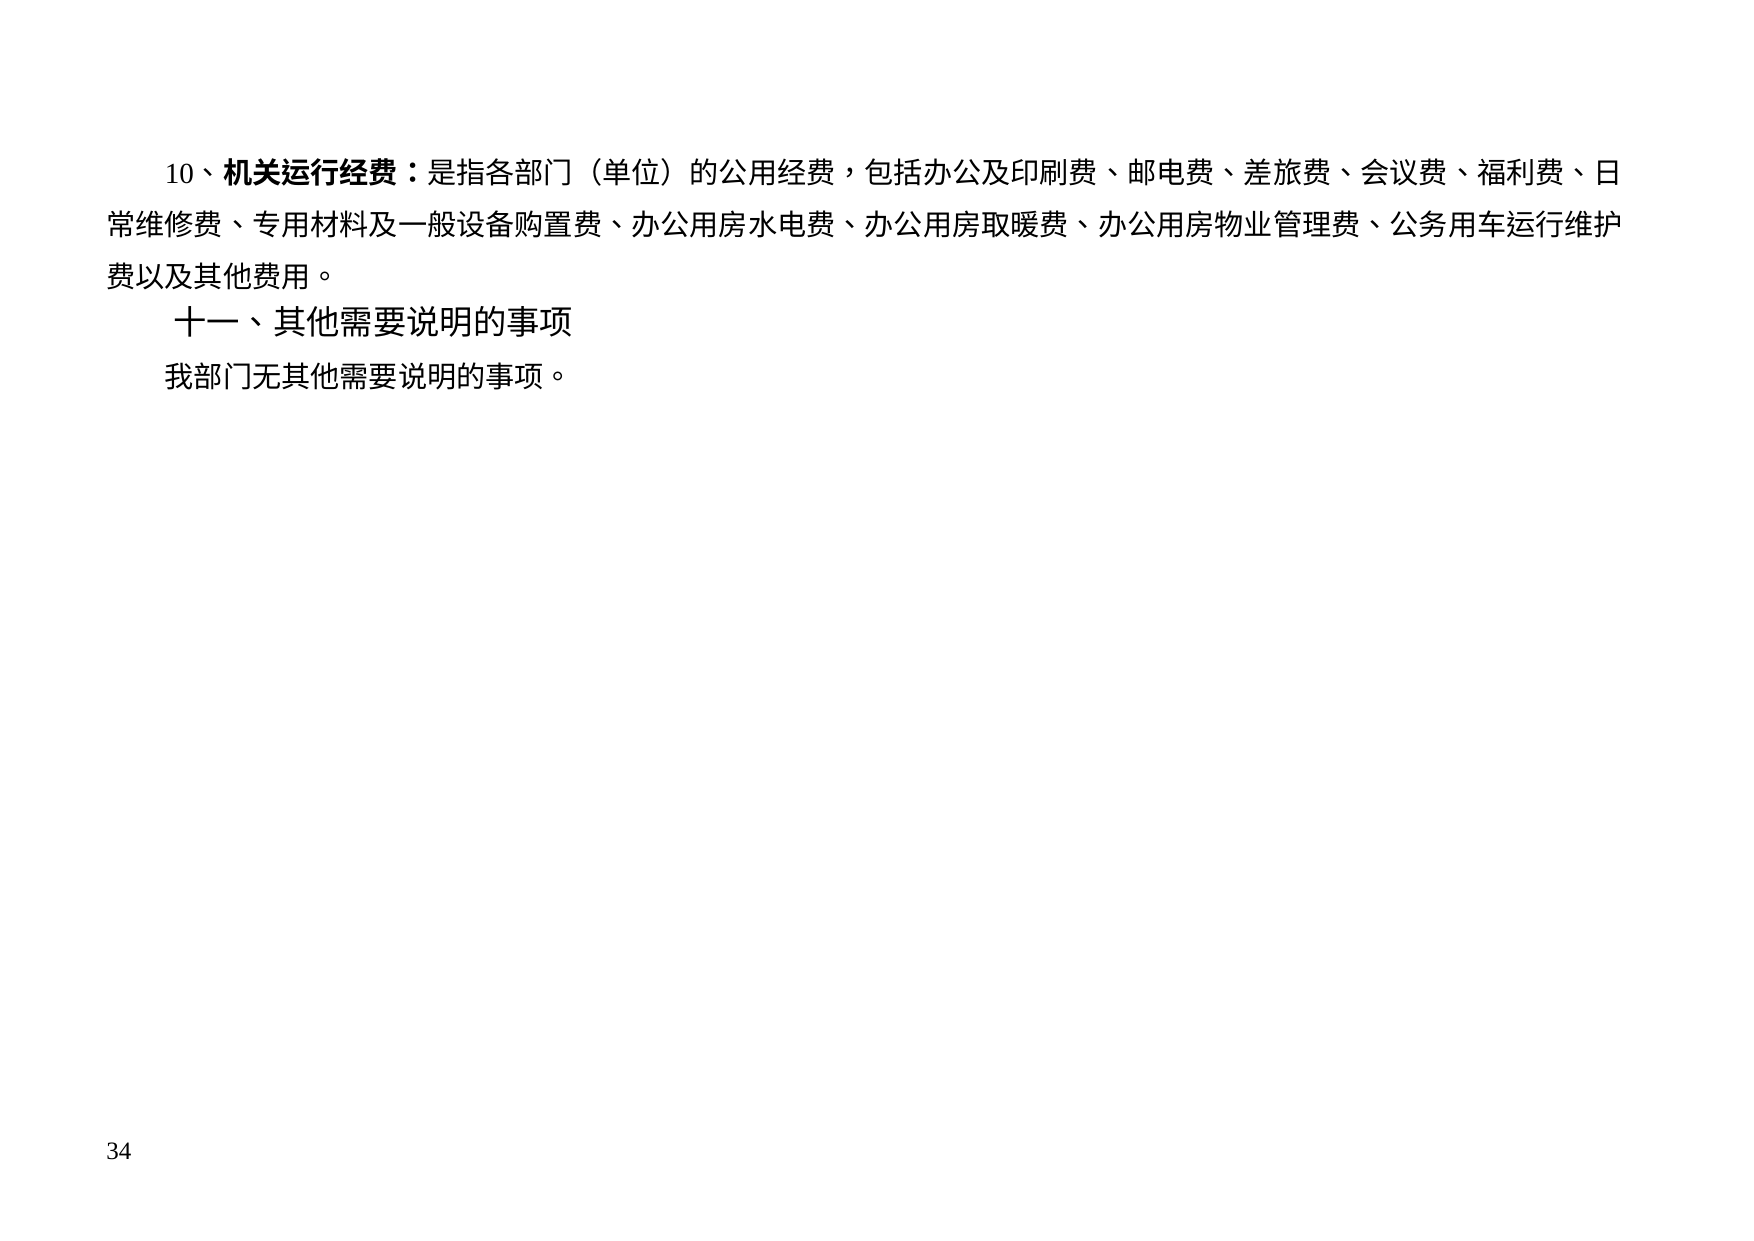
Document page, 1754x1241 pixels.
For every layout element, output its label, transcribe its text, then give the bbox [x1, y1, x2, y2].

text 十一、其他需要说明的事项 [106, 299, 1648, 344]
text 10、机关运行经费：是指各部门（单位）的公用经费，包括办公及印刷费、邮电费、差旅费、会议费、福利费、日常维修费、专用材料及一般设备购置费、办公用房水电费、办公用房取暖费、办公用房物业管理费、公务用车运行维护费以及其他费用。 [106, 142, 1648, 298]
text 我部门无其他需要说明的事项。 [106, 346, 1648, 398]
